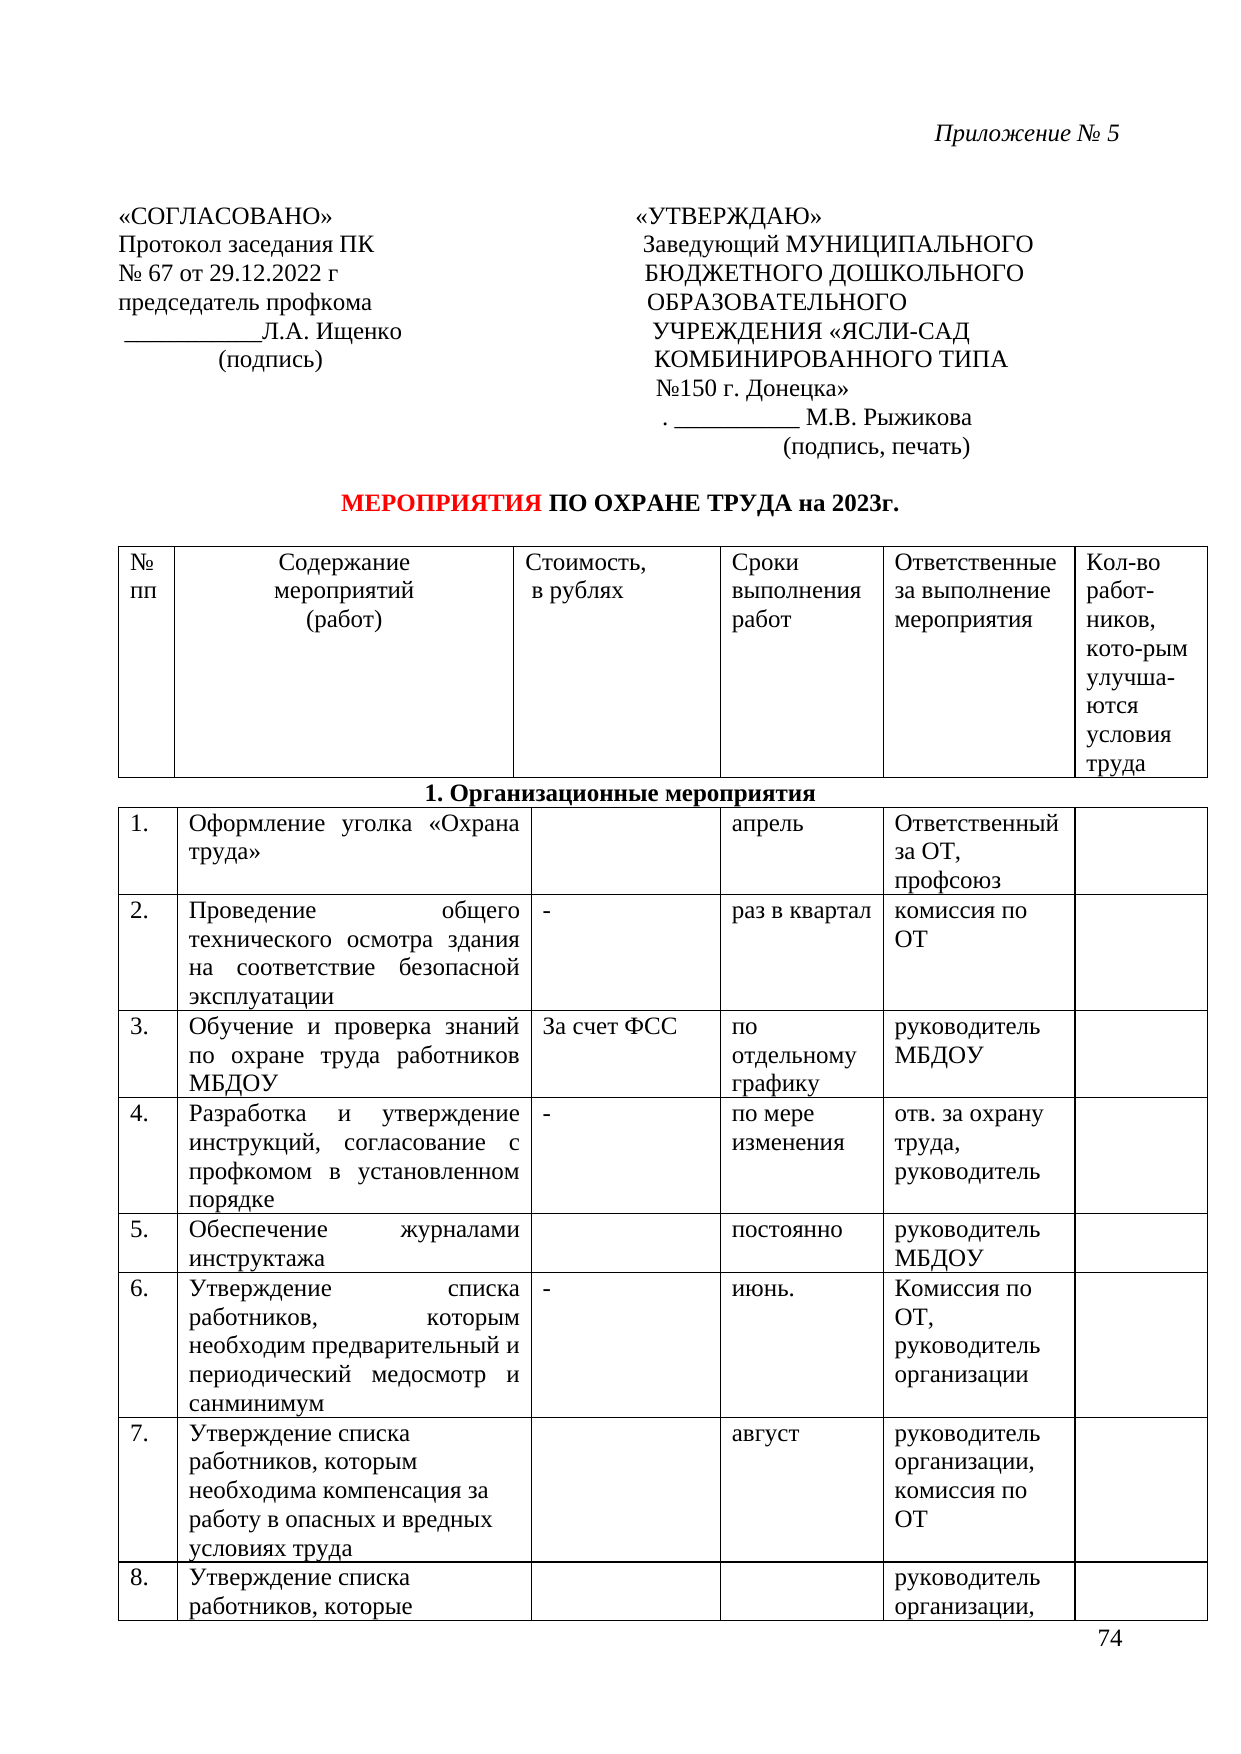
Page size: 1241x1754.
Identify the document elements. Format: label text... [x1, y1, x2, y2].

table_header апрель [721, 808, 883, 894]
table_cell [884, 1563, 1074, 1620]
table_cell [721, 1563, 883, 1620]
table_cell [1076, 1273, 1207, 1417]
table_header Кол-во работ-ников, кото-рым улучша-ются условия труда [1076, 547, 1207, 777]
table_cell отв. за охрану труда, руководитель [884, 1098, 1074, 1213]
table_cell [532, 1563, 720, 1620]
table_cell - [532, 1098, 720, 1213]
table_cell Обучение и проверка знаний по охране труда работников МБДОУ [178, 1011, 531, 1097]
table_cell Утверждение списка работников, которым необходима компенсация за работу в опасных и вредных условиях труда [178, 1418, 531, 1561]
table_cell [1076, 1418, 1207, 1561]
table_cell [1076, 1214, 1207, 1272]
text . __________ М.В. Рыжикова [118, 402, 1122, 431]
table_cell - [532, 1273, 720, 1417]
text №150 г. Донецка» [118, 373, 1122, 402]
table_header 1. [119, 808, 177, 894]
table_header Содержание мероприятий (работ) [175, 547, 513, 777]
table_cell руководитель МБДОУ [884, 1011, 1074, 1097]
table_cell Комиссия по ОТ, руководитель организации [884, 1273, 1074, 1417]
table_header Стоимость, в рублях [514, 547, 720, 777]
text «СОГЛАСОВАНО» «УТВЕРЖДАЮ» [118, 201, 1122, 229]
table_cell - [532, 895, 720, 1010]
table_cell 3. [119, 1011, 177, 1097]
table_header [532, 808, 720, 894]
table_header № пп [119, 547, 174, 777]
text МЕРОПРИЯТИЯ ПО ОХРАНЕ ТРУДА на 2023г. [118, 488, 1122, 517]
text 1. Организационные мероприятия [118, 778, 1122, 807]
table_cell 5. [119, 1214, 177, 1272]
table_cell [1076, 1011, 1207, 1097]
table_header Ответственный за ОТ, профсоюз [884, 808, 1074, 894]
table_cell 4. [119, 1098, 177, 1213]
table_cell За счет ФСС [532, 1011, 720, 1097]
text ___________Л.А. Ищенко УЧРЕЖДЕНИЯ «ЯСЛИ-САД [118, 316, 1122, 344]
table_cell Обеспечение журналами инструктажа [178, 1214, 531, 1272]
table_cell август [721, 1418, 883, 1561]
table_cell [1076, 1563, 1207, 1620]
table_header Ответственные за выполнение мероприятия [884, 547, 1074, 777]
table_cell по мере изменения [721, 1098, 883, 1213]
text (подпись) КОМБИНИРОВАННОГО ТИПА [118, 344, 1122, 373]
table_cell 7. [119, 1418, 177, 1561]
text (подпись, печать) [148, 431, 1122, 459]
table_cell постоянно [721, 1214, 883, 1272]
text № 67 от 29.12.2022 г БЮДЖЕТНОГО ДОШКОЛЬНОГО [118, 258, 1122, 287]
table_cell 8. [119, 1563, 177, 1620]
table_cell [1076, 895, 1207, 1010]
table_header Оформление уголка «Охрана труда» [178, 808, 531, 894]
table_cell [1076, 1098, 1207, 1213]
table_cell руководитель МБДОУ [884, 1214, 1074, 1272]
table_cell Утверждение списка работников, которым необходим предварительный и периодический медосмотр и санминимум [178, 1273, 531, 1417]
table_cell раз в квартал [721, 895, 883, 1010]
text Приложение № 5 [339, 118, 1122, 147]
table_header [1076, 808, 1207, 894]
table_cell [532, 1418, 720, 1561]
table_cell июнь. [721, 1273, 883, 1417]
table_cell 6. [119, 1273, 177, 1417]
text Протокол заседания ПК Заведующий МУНИЦИПАЛЬНОГО [118, 229, 1122, 258]
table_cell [178, 1563, 531, 1620]
table_cell по отдельному графику [721, 1011, 883, 1097]
table_cell 2. [119, 895, 177, 1010]
table_header Сроки выполнения работ [721, 547, 883, 777]
table_cell [532, 1214, 720, 1272]
table_cell Проведение общего технического осмотра здания на соответствие безопасной эксплуатации [178, 895, 531, 1010]
table_cell комиссия по ОТ [884, 895, 1074, 1010]
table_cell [884, 1418, 1074, 1561]
table_cell Разработка и утверждение инструкций, согласование с профкомом в установленном порядке [178, 1098, 531, 1213]
text председатель профкома ОБРАЗОВАТЕЛЬНОГО [118, 287, 1122, 316]
